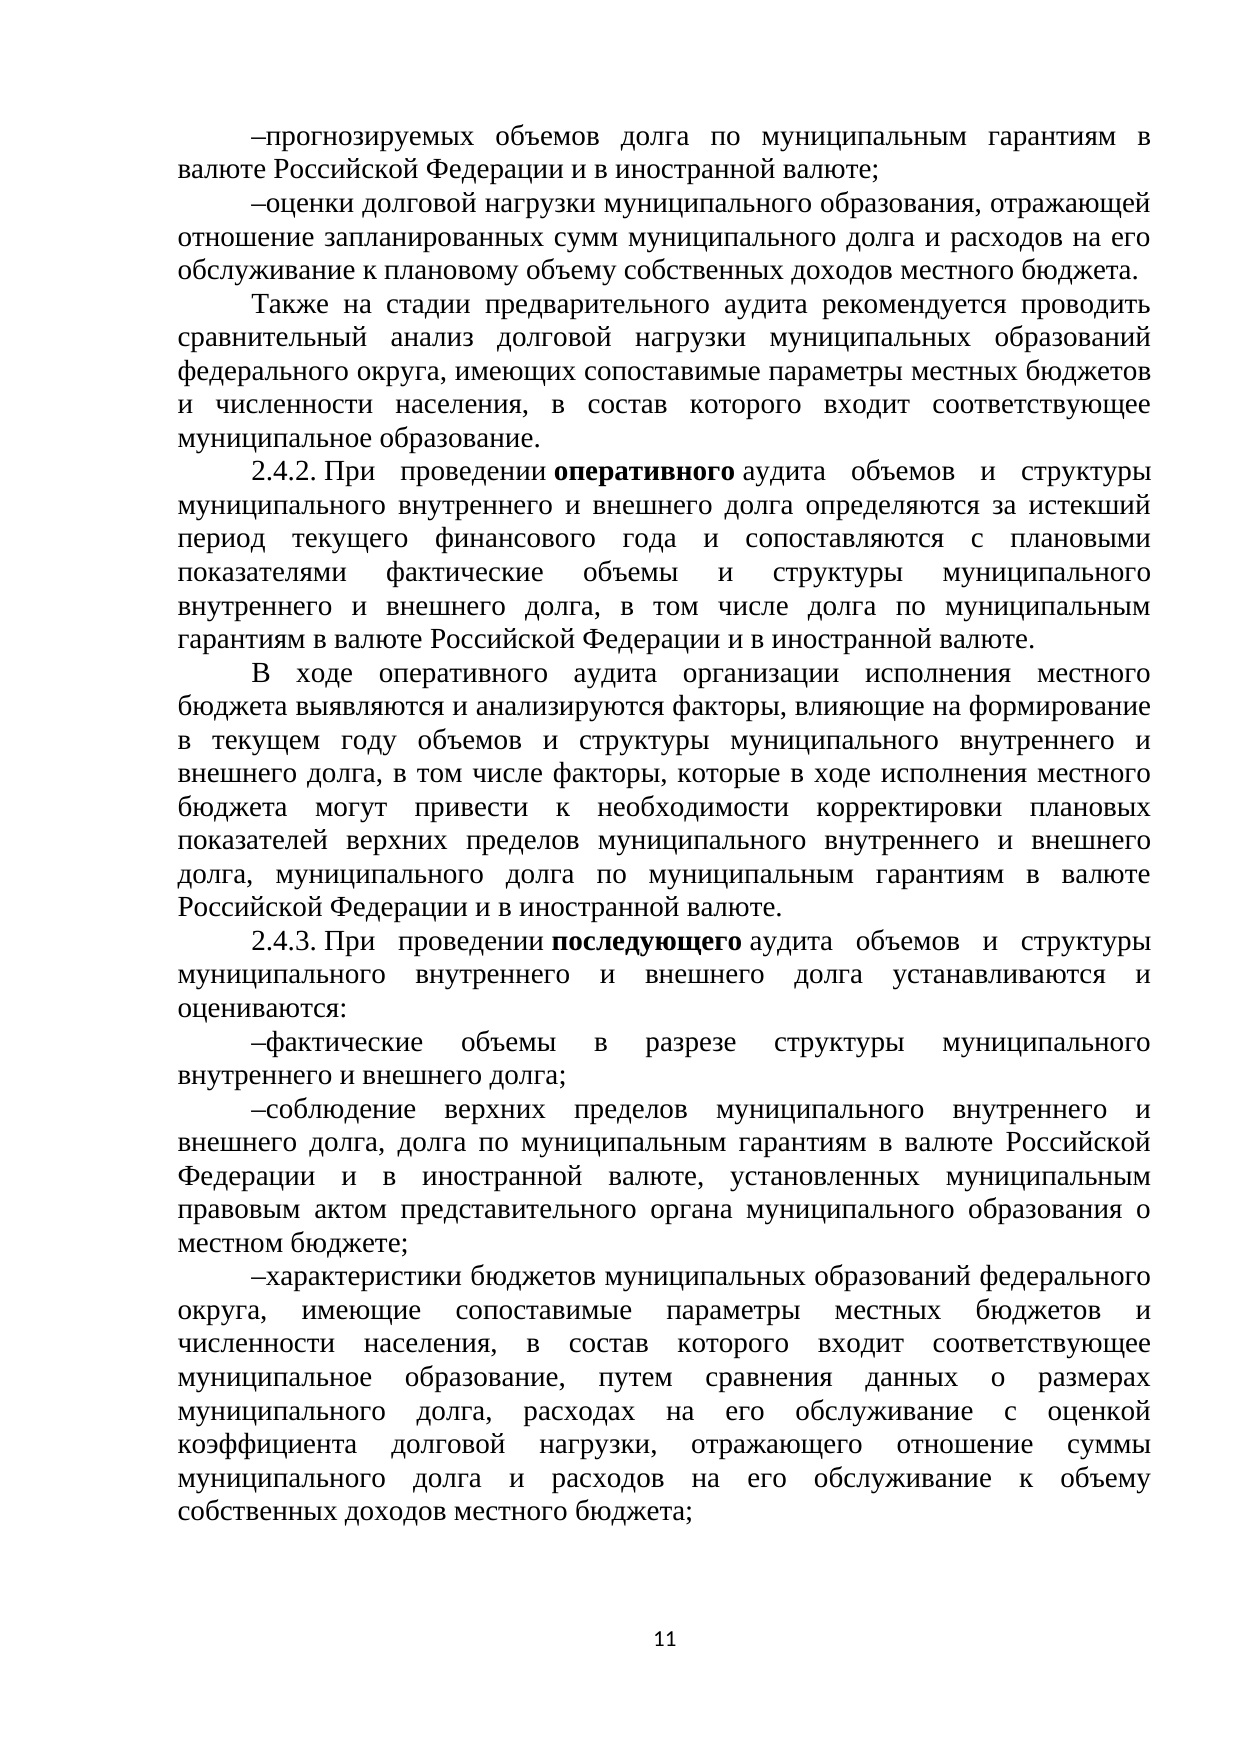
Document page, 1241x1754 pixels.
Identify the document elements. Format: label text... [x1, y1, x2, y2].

text –фактические объемы в разрезе структуры муниципального внутреннего и внешнего долга; [177, 1024, 1152, 1091]
text Также на стадии предварительного аудита рекомендуется проводить сравнительный анализ долговой нагрузки муниципальных образований федерального округа, имеющих сопоставимые параметры местных бюджетов и численности населения, в состав которого входит соответствующее муниципальное образование. [177, 286, 1152, 453]
text В ходе оперативного аудита организации исполнения местного бюджета выявляются и анализируются факторы, влияющие на формирование в текущем году объемов и структуры муниципального внутреннего и внешнего долга, в том числе факторы, которые в ходе исполнения местного бюджета могут привести к необходимости корректировки плановых показателей верхних пределов муниципального внутреннего и внешнего долга, муниципального долга по муниципальным гарантиям в валюте Российской Федерации и в иностранной валюте. [177, 655, 1152, 923]
text –прогнозируемых объемов долга по муниципальным гарантиям в валюте Российской Федерации и в иностранной валюте; [177, 118, 1152, 185]
text –соблюдение верхних пределов муниципального внутреннего и внешнего долга, долга по муниципальным гарантиям в валюте Российской Федерации и в иностранной валюте, установленных муниципальным правовым актом представительного органа муниципального образования о местном бюджете; [177, 1091, 1152, 1258]
text –характеристики бюджетов муниципальных образований федерального округа, имеющие сопоставимые параметры местных бюджетов и численности населения, в состав которого входит соответствующее муниципальное образование, путем сравнения данных о размерах муниципального долга, расходах на его обслуживание с оценкой коэффициента долговой нагрузки, отражающего отношение суммы муниципального долга и расходов на его обслуживание к объему собственных доходов местного бюджета; [177, 1258, 1152, 1527]
text –оценки долговой нагрузки муниципального образования, отражающей отношение запланированных сумм муниципального долга и расходов на его обслуживание к плановому объему собственных доходов местного бюджета. [177, 185, 1152, 286]
text 2.4.3. При проведении последующего аудита объемов и структуры муниципального внутреннего и внешнего долга устанавливаются и оцениваются: [177, 923, 1152, 1024]
text 2.4.2. При проведении оперативного аудита объемов и структуры муниципального внутреннего и внешнего долга определяются за истекший период текущего финансового года и сопоставляются с плановыми показателями фактические объемы и структуры муниципального внутреннего и внешнего долга, в том числе долга по муниципальным гарантиям в валюте Российской Федерации и в иностранной валюте. [177, 453, 1152, 655]
